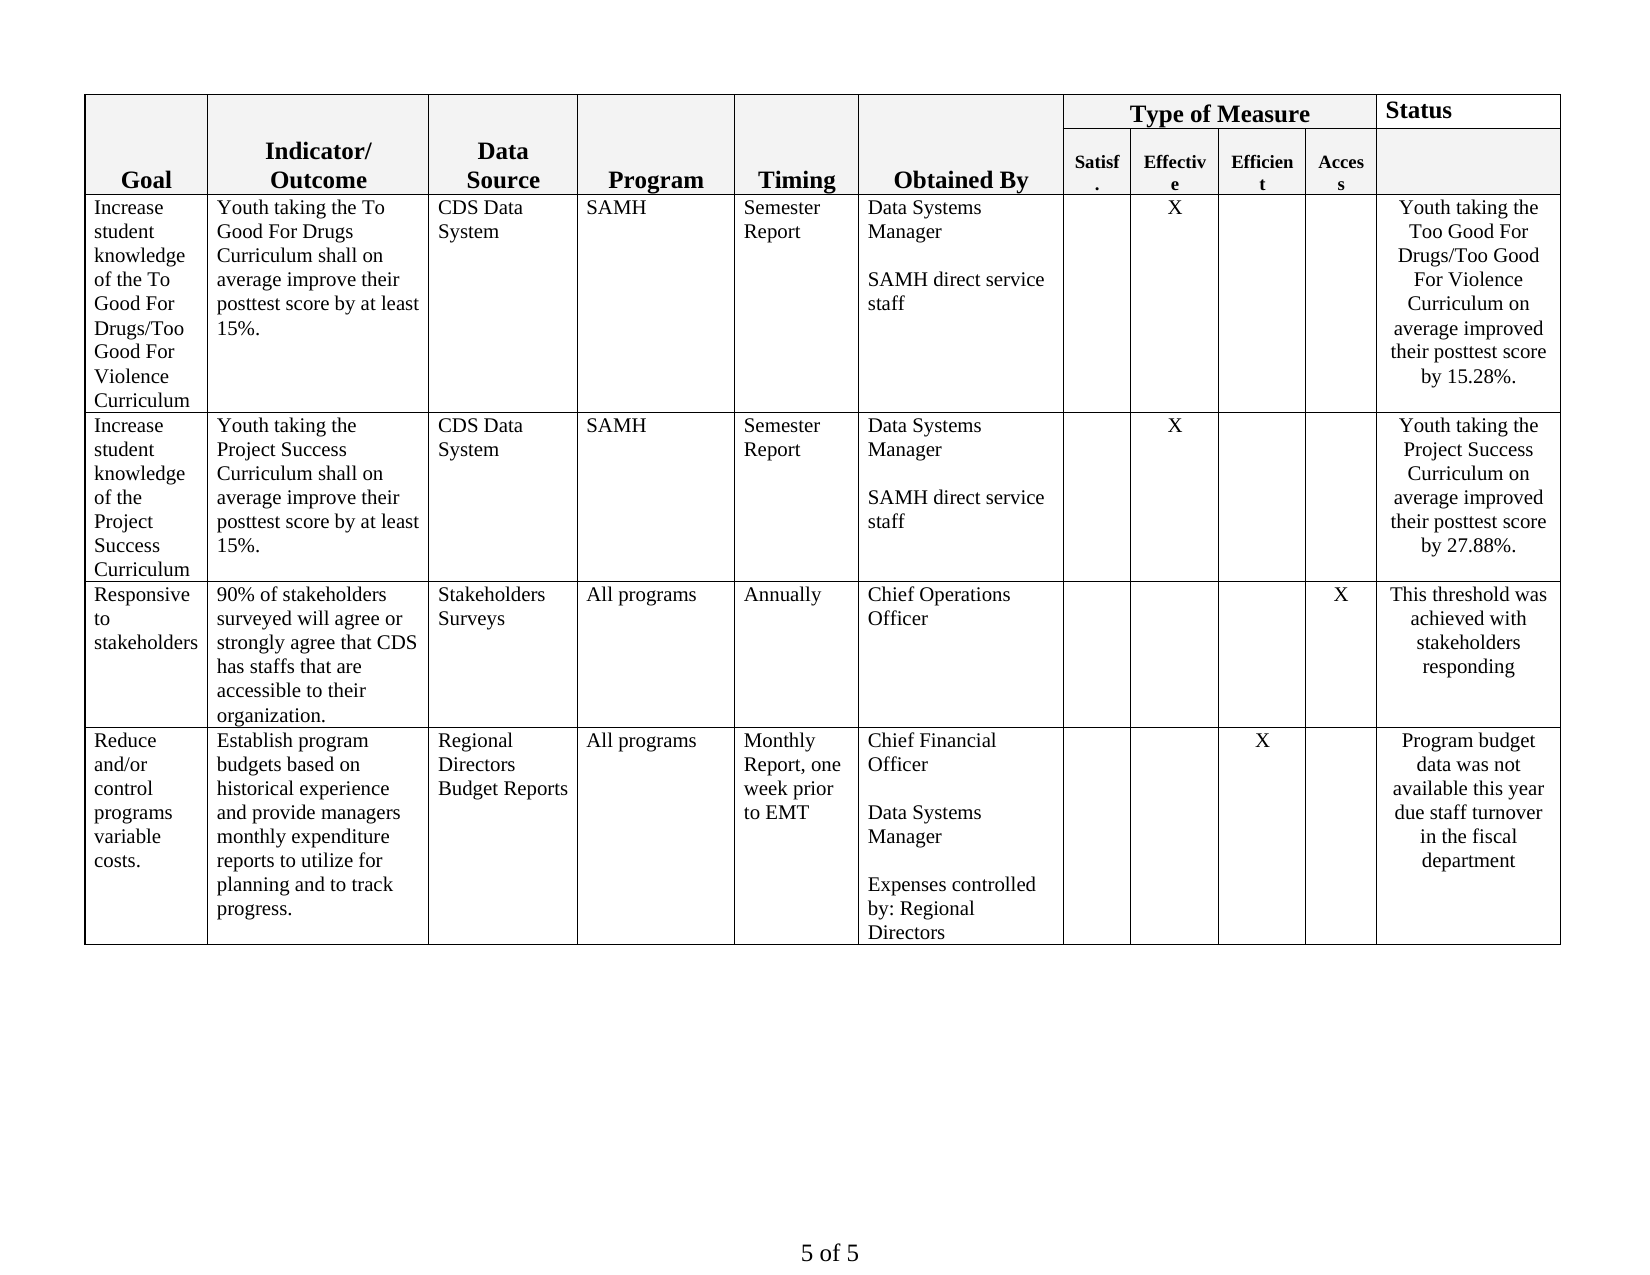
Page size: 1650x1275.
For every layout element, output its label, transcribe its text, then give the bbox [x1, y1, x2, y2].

table_cell Monthly Report, one week prior to EMT [735, 728, 858, 944]
table_cell Increase student knowledge of the Project Success Curriculum [86, 413, 207, 581]
table_header Indicator/Outcome [208, 95, 428, 194]
table_cell Youth taking the Project Success Curriculum on average improved their posttest score by 27.88%. [1377, 413, 1560, 581]
table_cell Reduce and/or control programs variable costs. [86, 728, 207, 944]
table_cell Responsive to stakeholders [86, 582, 207, 727]
table_header Obtained By [859, 95, 1063, 194]
table_cell [1064, 195, 1130, 412]
table_cell Semester Report [735, 195, 858, 412]
table_cell CDS Data System [429, 195, 577, 412]
table_header Data Source [429, 95, 577, 194]
table_header Timing [735, 95, 858, 194]
table_cell [1064, 413, 1130, 581]
table_cell Satisf. [1064, 129, 1130, 194]
table_header Status [1377, 95, 1560, 128]
table_cell Access [1306, 129, 1376, 194]
table_cell [1064, 728, 1130, 944]
table_cell [1131, 582, 1218, 727]
table_cell Establish program budgets based on historical experience and provide managers monthly expenditure reports to utilize for planning and to track progress. [208, 728, 428, 944]
table_cell Stakeholders Surveys [429, 582, 577, 727]
table_cell SAMH [578, 195, 734, 412]
table_cell [1306, 195, 1376, 412]
table_cell X [1306, 582, 1376, 727]
table_cell [1131, 728, 1218, 944]
table_header Program [578, 95, 734, 194]
table_cell [1377, 129, 1560, 194]
table_cell Efficient [1219, 129, 1305, 194]
table_header Goal [86, 95, 207, 194]
table_cell Increase student knowledge of the To Good For Drugs/Too Good For Violence Curriculum [86, 195, 207, 412]
table_cell All programs [578, 728, 734, 944]
table_cell This threshold was achieved with stakeholders responding [1377, 582, 1560, 727]
table_cell Data Systems Manager SAMH direct service staff [859, 413, 1063, 581]
table_cell Annually [735, 582, 858, 727]
table_cell X [1219, 728, 1305, 944]
table_cell [1219, 195, 1305, 412]
table_cell [1306, 413, 1376, 581]
table_cell Effective [1131, 129, 1218, 194]
table_header Type of Measure [1064, 95, 1376, 128]
table_cell Youth taking the Project Success Curriculum shall on average improve their posttest score by at least 15%. [208, 413, 428, 581]
table_cell Chief Financial Officer Data Systems Manager Expenses controlled by: Regional Directors [859, 728, 1063, 944]
table_cell All programs [578, 582, 734, 727]
table_cell X [1131, 413, 1218, 581]
table_cell [1219, 582, 1305, 727]
table_cell Semester Report [735, 413, 858, 581]
table_cell [1064, 582, 1130, 727]
table_cell Program budget data was not available this year due staff turnover in the fiscal department [1377, 728, 1560, 944]
table_cell X [1131, 195, 1218, 412]
table_cell [1219, 413, 1305, 581]
table_cell Regional Directors Budget Reports [429, 728, 577, 944]
table_cell Chief Operations Officer [859, 582, 1063, 727]
table_cell Youth taking the Too Good For Drugs/Too Good For Violence Curriculum on average improved their posttest score by 15.28%. [1377, 195, 1560, 412]
table_cell 90% of stakeholders surveyed will agree or strongly agree that CDS has staffs that are accessible to their organization. [208, 582, 428, 727]
table_cell [1306, 728, 1376, 944]
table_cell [859, 195, 1063, 412]
table_cell SAMH [578, 413, 734, 581]
table_cell CDS Data System [429, 413, 577, 581]
table_cell Youth taking the To Good For Drugs Curriculum shall on average improve their posttest score by at least 15%. [208, 195, 428, 412]
